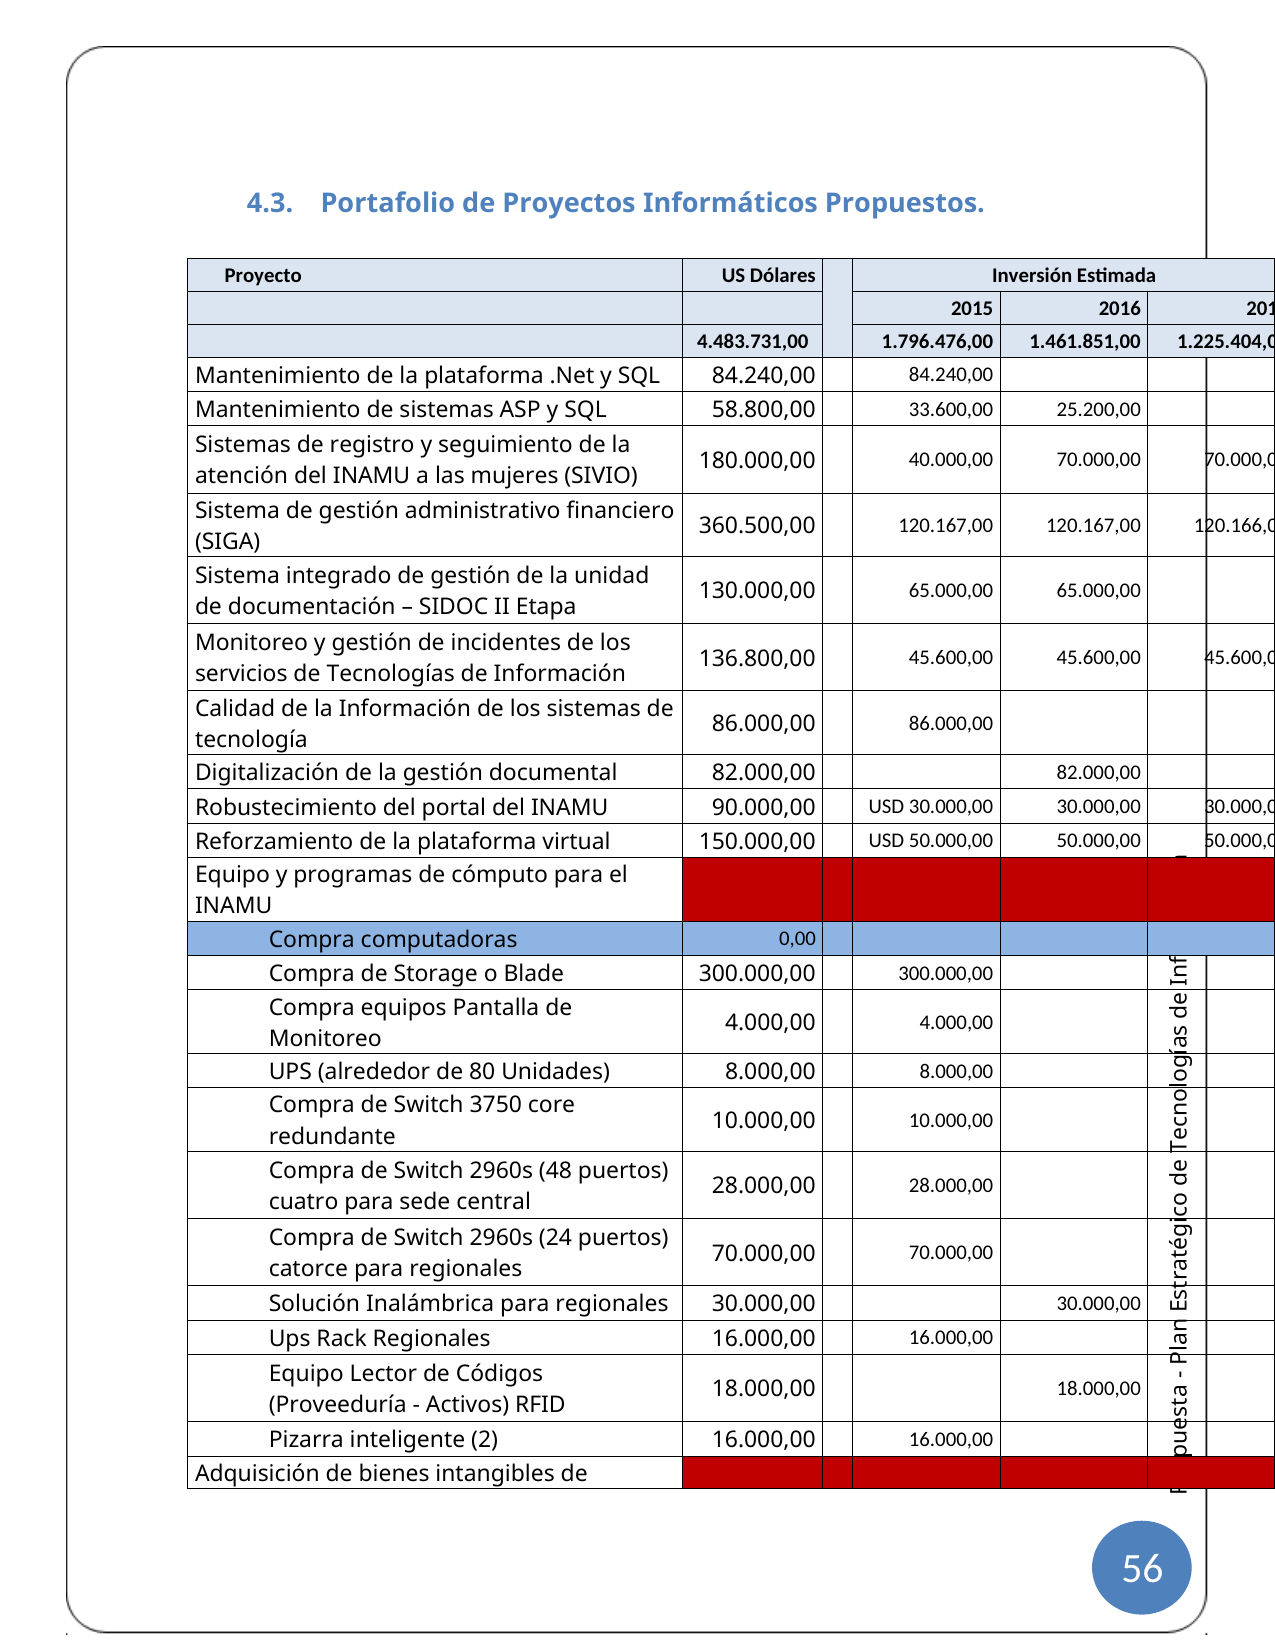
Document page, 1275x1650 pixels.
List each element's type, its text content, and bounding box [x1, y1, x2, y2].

table_header [823, 259, 852, 357]
table_cell 1.461.851,00 [1001, 325, 1147, 357]
table_cell Compra de Switch 2960s (48 puertos) cuatro para sede central [188, 1152, 682, 1218]
table_cell [823, 494, 852, 556]
table_cell Sistemas de registro y seguimiento de la atención del INAMU a las mujeres (SIVIO) [188, 426, 682, 492]
table_cell 120.167,00 [1001, 494, 1147, 556]
table_cell [823, 956, 852, 989]
table_cell [823, 691, 852, 754]
table_cell 28.000,00 [683, 1152, 822, 1218]
table_cell Compra equipos Pantalla de Monitoreo [188, 990, 682, 1053]
table_cell [853, 858, 1000, 921]
table_cell 1.796.476,00 [853, 325, 1000, 357]
table_cell 28.000,00 [853, 1152, 1000, 1218]
table_cell [823, 1054, 852, 1087]
table_cell 45.600,00 [1148, 624, 1274, 690]
table_cell 2015 [853, 292, 1000, 324]
table_cell [823, 755, 852, 788]
table_cell [1148, 557, 1274, 623]
table_cell USD 30.000,00 [853, 789, 1000, 823]
table_cell [1001, 956, 1147, 989]
table_cell [683, 292, 822, 324]
table_cell [1001, 1422, 1147, 1456]
table_cell [1001, 1152, 1147, 1218]
table_cell [1001, 1054, 1147, 1087]
table_cell Equipo y programas de cómputo para el INAMU [188, 858, 682, 921]
table_cell [853, 755, 1000, 788]
table_cell 8.000,00 [853, 1054, 1000, 1087]
table_cell Sistema integrado de gestión de la unidad de documentación – SIDOC II Etapa [188, 557, 682, 623]
table_cell [1148, 990, 1274, 1053]
table_cell 50.000,00 [1001, 824, 1147, 857]
table_cell [1001, 1219, 1147, 1285]
table_cell 0,00 [683, 922, 822, 955]
table_cell [1001, 1321, 1147, 1354]
table_cell 65.000,00 [853, 557, 1000, 623]
table_cell 360.500,00 [683, 494, 822, 556]
table_cell [1148, 392, 1274, 425]
table_cell Sistema de gestión administrativo financiero (SIGA) [188, 494, 682, 556]
table_cell 4.483.731,00 [683, 325, 822, 357]
table_cell 10.000,00 [683, 1088, 822, 1151]
table_cell Mantenimiento de sistemas ASP y SQL [188, 392, 682, 425]
table_cell 4.000,00 [683, 990, 822, 1053]
table_cell 18.000,00 [1001, 1355, 1147, 1421]
table_cell 300.000,00 [853, 956, 1000, 989]
table_cell [823, 990, 852, 1053]
table_cell 16.000,00 [683, 1422, 822, 1456]
table_cell 120.166,00 [1148, 494, 1274, 556]
table_cell Digitalización de la gestión documental [188, 755, 682, 788]
table_cell [683, 858, 822, 921]
table_cell [823, 1457, 852, 1488]
table_cell [853, 1457, 1000, 1488]
table_cell 82.000,00 [683, 755, 822, 788]
table_cell 84.240,00 [683, 358, 822, 391]
subtitle Portafolio de Proyectos Informáticos Propuestos. [247, 184, 1087, 221]
table_cell 58.800,00 [683, 392, 822, 425]
table_cell [823, 624, 852, 690]
table_cell [1148, 1152, 1274, 1218]
table_cell 2016 [1001, 292, 1147, 324]
table_cell [1148, 691, 1274, 754]
table_cell [1148, 1457, 1274, 1488]
table_cell 150.000,00 [683, 824, 822, 857]
table_cell 4.000,00 [853, 990, 1000, 1053]
table_cell 30.000,00 [1148, 789, 1274, 823]
table_cell 86.000,00 [853, 691, 1000, 754]
table_cell [1148, 755, 1274, 788]
table_cell 18.000,00 [683, 1355, 822, 1421]
table_cell Ups Rack Regionales [188, 1321, 682, 1354]
table_cell [823, 557, 852, 623]
table_header US Dólares [683, 259, 822, 291]
table_cell Mantenimiento de la plataforma .Net y SQL [188, 358, 682, 391]
table_cell [853, 1355, 1000, 1421]
table_cell [823, 858, 852, 921]
table_cell Compra de Switch 3750 core redundante [188, 1088, 682, 1151]
table_cell [823, 1422, 852, 1456]
picture [66, 46, 1209, 1635]
table_cell [853, 922, 1000, 955]
table_cell 136.800,00 [683, 624, 822, 690]
table_cell 90.000,00 [683, 789, 822, 823]
table_cell [1148, 922, 1274, 955]
table_cell [1001, 922, 1147, 955]
table_cell [188, 292, 682, 324]
table_cell [823, 358, 852, 391]
table_cell Compra de Storage o Blade [188, 956, 682, 989]
table_cell 70.000,00 [1001, 426, 1147, 492]
table_cell 16.000,00 [683, 1321, 822, 1354]
table_cell [1148, 1286, 1274, 1319]
table_cell 33.600,00 [853, 392, 1000, 425]
table_header Proyecto [188, 259, 682, 291]
table_cell [1001, 858, 1147, 921]
table_cell [823, 824, 852, 857]
table_cell [1148, 358, 1274, 391]
table_cell 180.000,00 [683, 426, 822, 492]
table_header Inversión Estimada [853, 259, 1274, 291]
table_cell 1.225.404,00 [1148, 325, 1274, 357]
table_cell Compra de Switch 2960s (24 puertos) catorce para regionales [188, 1219, 682, 1285]
table_cell Monitoreo y gestión de incidentes de los servicios de Tecnologías de Información [188, 624, 682, 690]
table_cell Pizarra inteligente (2) [188, 1422, 682, 1456]
table_cell [823, 1088, 852, 1151]
table_cell 86.000,00 [683, 691, 822, 754]
table_cell Solución Inalámbrica para regionales [188, 1286, 682, 1319]
table_cell [1148, 956, 1274, 989]
table_cell [683, 1457, 822, 1488]
table_cell [1001, 691, 1147, 754]
table_cell Compra computadoras [188, 922, 682, 955]
table_cell 10.000,00 [853, 1088, 1000, 1151]
table_cell 300.000,00 [683, 956, 822, 989]
table_cell [823, 1355, 852, 1421]
table_cell [853, 1286, 1000, 1319]
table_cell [188, 1457, 682, 1488]
table_cell [1148, 1088, 1274, 1151]
table_cell 70.000,00 [683, 1219, 822, 1285]
table_cell 70.000,00 [853, 1219, 1000, 1285]
table_cell 16.000,00 [853, 1422, 1000, 1456]
table_cell [1148, 1321, 1274, 1354]
table_cell [1001, 1088, 1147, 1151]
table_cell [1148, 858, 1274, 921]
table_cell Robustecimiento del portal del INAMU [188, 789, 682, 823]
table_cell 82.000,00 [1001, 755, 1147, 788]
table_cell [1148, 1054, 1274, 1087]
table_cell 25.200,00 [1001, 392, 1147, 425]
table_cell 30.000,00 [1001, 789, 1147, 823]
table_cell 16.000,00 [853, 1321, 1000, 1354]
table_cell [1148, 1355, 1274, 1421]
table_cell UPS (alrededor de 80 Unidades) [188, 1054, 682, 1087]
table_cell 8.000,00 [683, 1054, 822, 1087]
table_cell 120.167,00 [853, 494, 1000, 556]
table_cell [1001, 358, 1147, 391]
table_cell 45.600,00 [1001, 624, 1147, 690]
table_cell 30.000,00 [683, 1286, 822, 1319]
table_cell [1148, 1422, 1274, 1456]
table_cell 50.000,00 [1148, 824, 1274, 857]
table_cell 30.000,00 [1001, 1286, 1147, 1319]
table_cell [823, 392, 852, 425]
table_cell [823, 1321, 852, 1354]
table_cell Reforzamiento de la plataforma virtual [188, 824, 682, 857]
table_cell Calidad de la Información de los sistemas de tecnología [188, 691, 682, 754]
table_cell [1001, 990, 1147, 1053]
table_cell [823, 789, 852, 823]
table_cell [1001, 1457, 1147, 1488]
table_cell [1148, 1219, 1274, 1285]
table_cell 65.000,00 [1001, 557, 1147, 623]
table_cell 70.000,00 [1148, 426, 1274, 492]
table_cell [823, 1286, 852, 1319]
table_cell [823, 1219, 852, 1285]
table_cell Equipo Lector de Códigos (Proveeduría - Activos) RFID [188, 1355, 682, 1421]
table_cell USD 50.000,00 [853, 824, 1000, 857]
table_cell 84.240,00 [853, 358, 1000, 391]
table_cell 40.000,00 [853, 426, 1000, 492]
table_cell 2017 [1148, 292, 1274, 324]
table_cell [823, 426, 852, 492]
table_cell 130.000,00 [683, 557, 822, 623]
table_cell [823, 1152, 852, 1218]
table_cell 45.600,00 [853, 624, 1000, 690]
table_cell [823, 922, 852, 955]
table_cell [188, 325, 682, 357]
